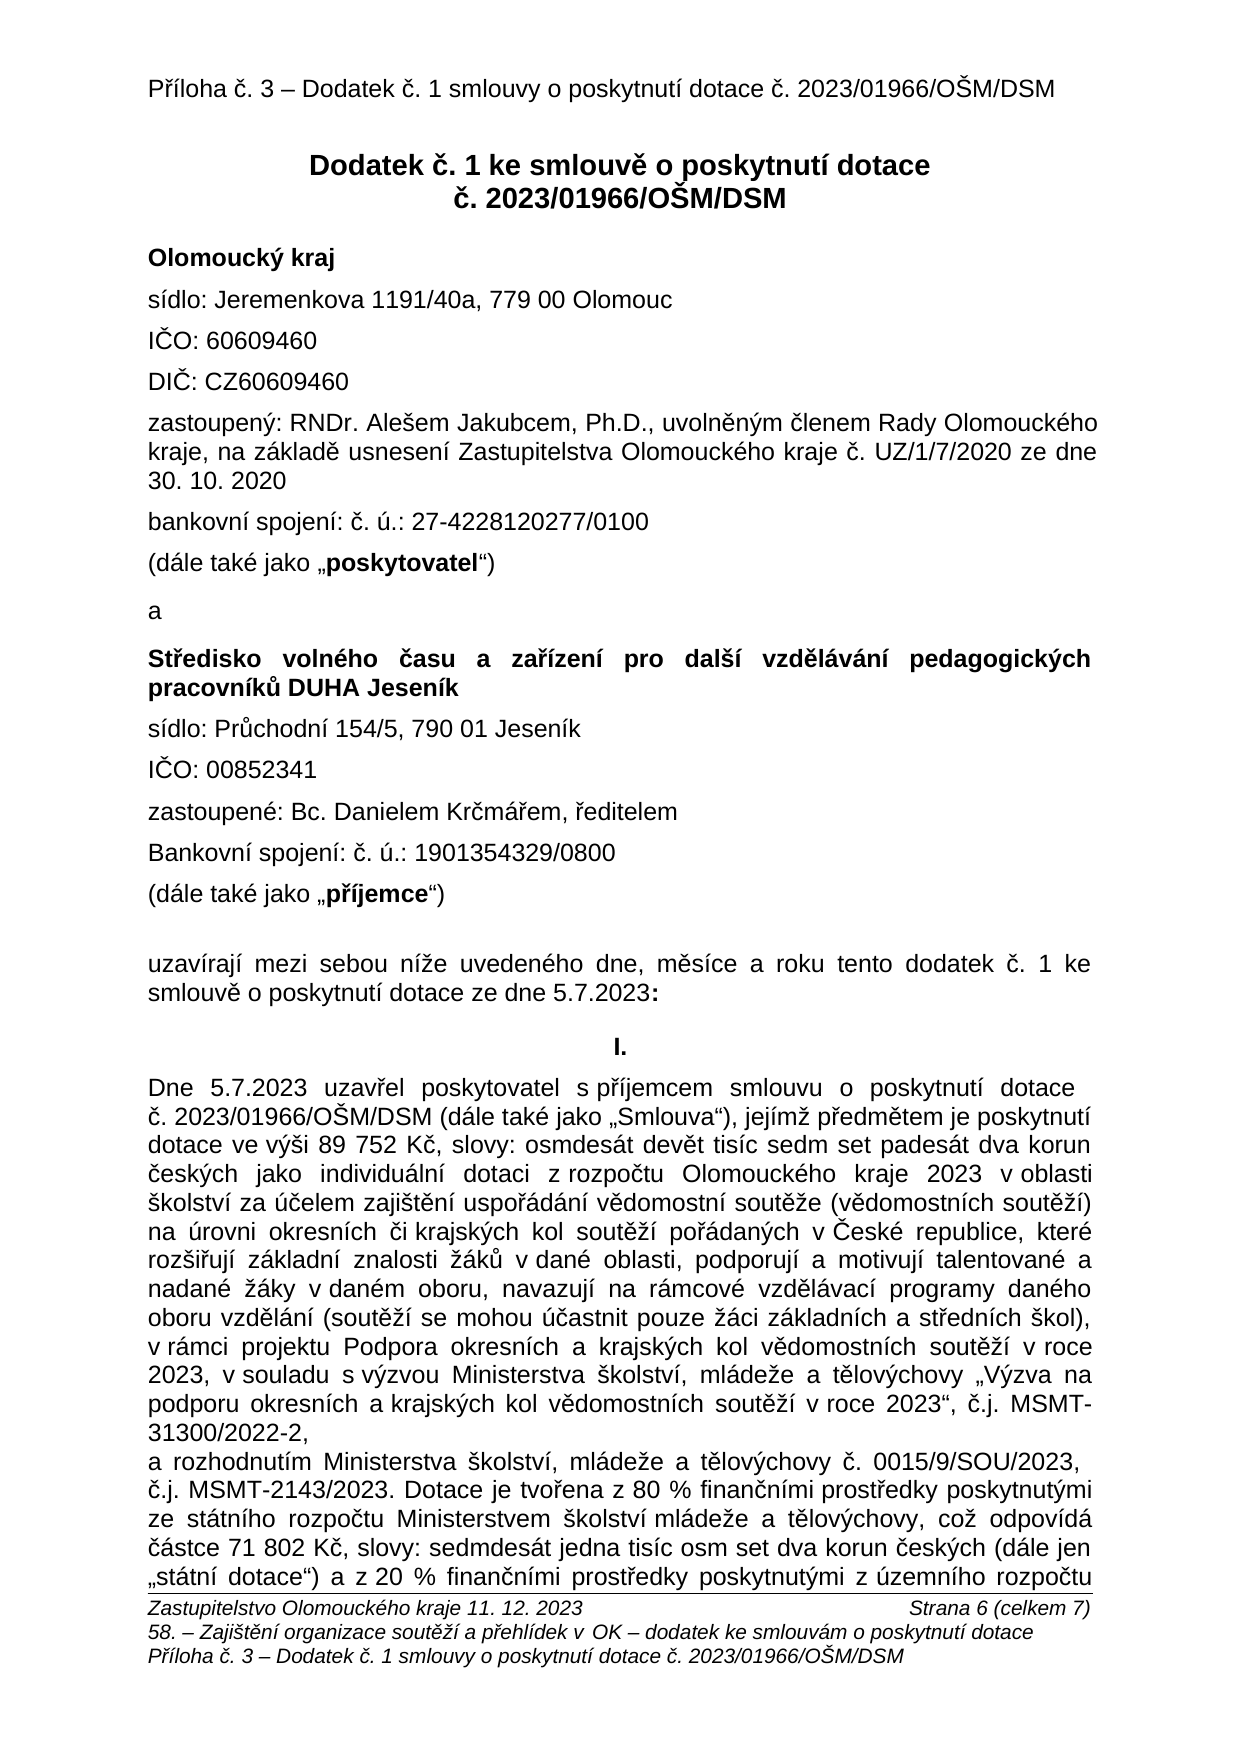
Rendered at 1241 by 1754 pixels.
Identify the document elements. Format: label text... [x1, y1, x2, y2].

text Bankovní spojení: č. ú.: 1901354329/0800 [148, 838, 1093, 867]
text (dále také jako „poskytovatel“) [148, 548, 1099, 577]
text sídlo: Průchodní 154/5, 790 01 Jeseník [148, 714, 1093, 743]
text č. 2023/01966/OŠM/DSM [148, 181, 1093, 215]
text Olomoucký kraj [148, 243, 1099, 272]
text sídlo: Jeremenkova 1191/40a, 779 00 Olomouc [148, 285, 1099, 313]
text zastoupený: RNDr. Alešem Jakubcem, Ph.D., uvolněným členem Rady Olomouckého kraje, na základě usnesení Zastupitelstva Olomouckého kraje č. UZ/1/7/2020 ze dne 30. 10. 2020 [148, 408, 1099, 495]
text Dodatek č. 1 ke smlouvě o poskytnutí dotace [148, 148, 1093, 181]
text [148, 1073, 1093, 1591]
text IČO: 60609460 [148, 326, 1099, 355]
text DIČ: CZ60609460 [148, 367, 1099, 396]
text (dále také jako „příjemce“) [148, 879, 1093, 908]
text I. [148, 1032, 1093, 1061]
text Středisko volného času a zařízení pro další vzdělávání pedagogických pracovníků DUHA Jeseník [148, 644, 1093, 702]
text a [148, 596, 1142, 625]
text bankovní spojení: č. ú.: 27-4228120277/0100 [148, 507, 1099, 536]
text zastoupené: Bc. Danielem Krčmářem, ředitelem [148, 797, 1093, 826]
text uzavírají mezi sebou níže uvedeného dne, měsíce a roku tento dodatek č. 1 ke smlouvě o poskytnutí dotace ze dne 5.7.2023: [148, 949, 1093, 1007]
text IČO: 00852341 [148, 756, 1093, 784]
